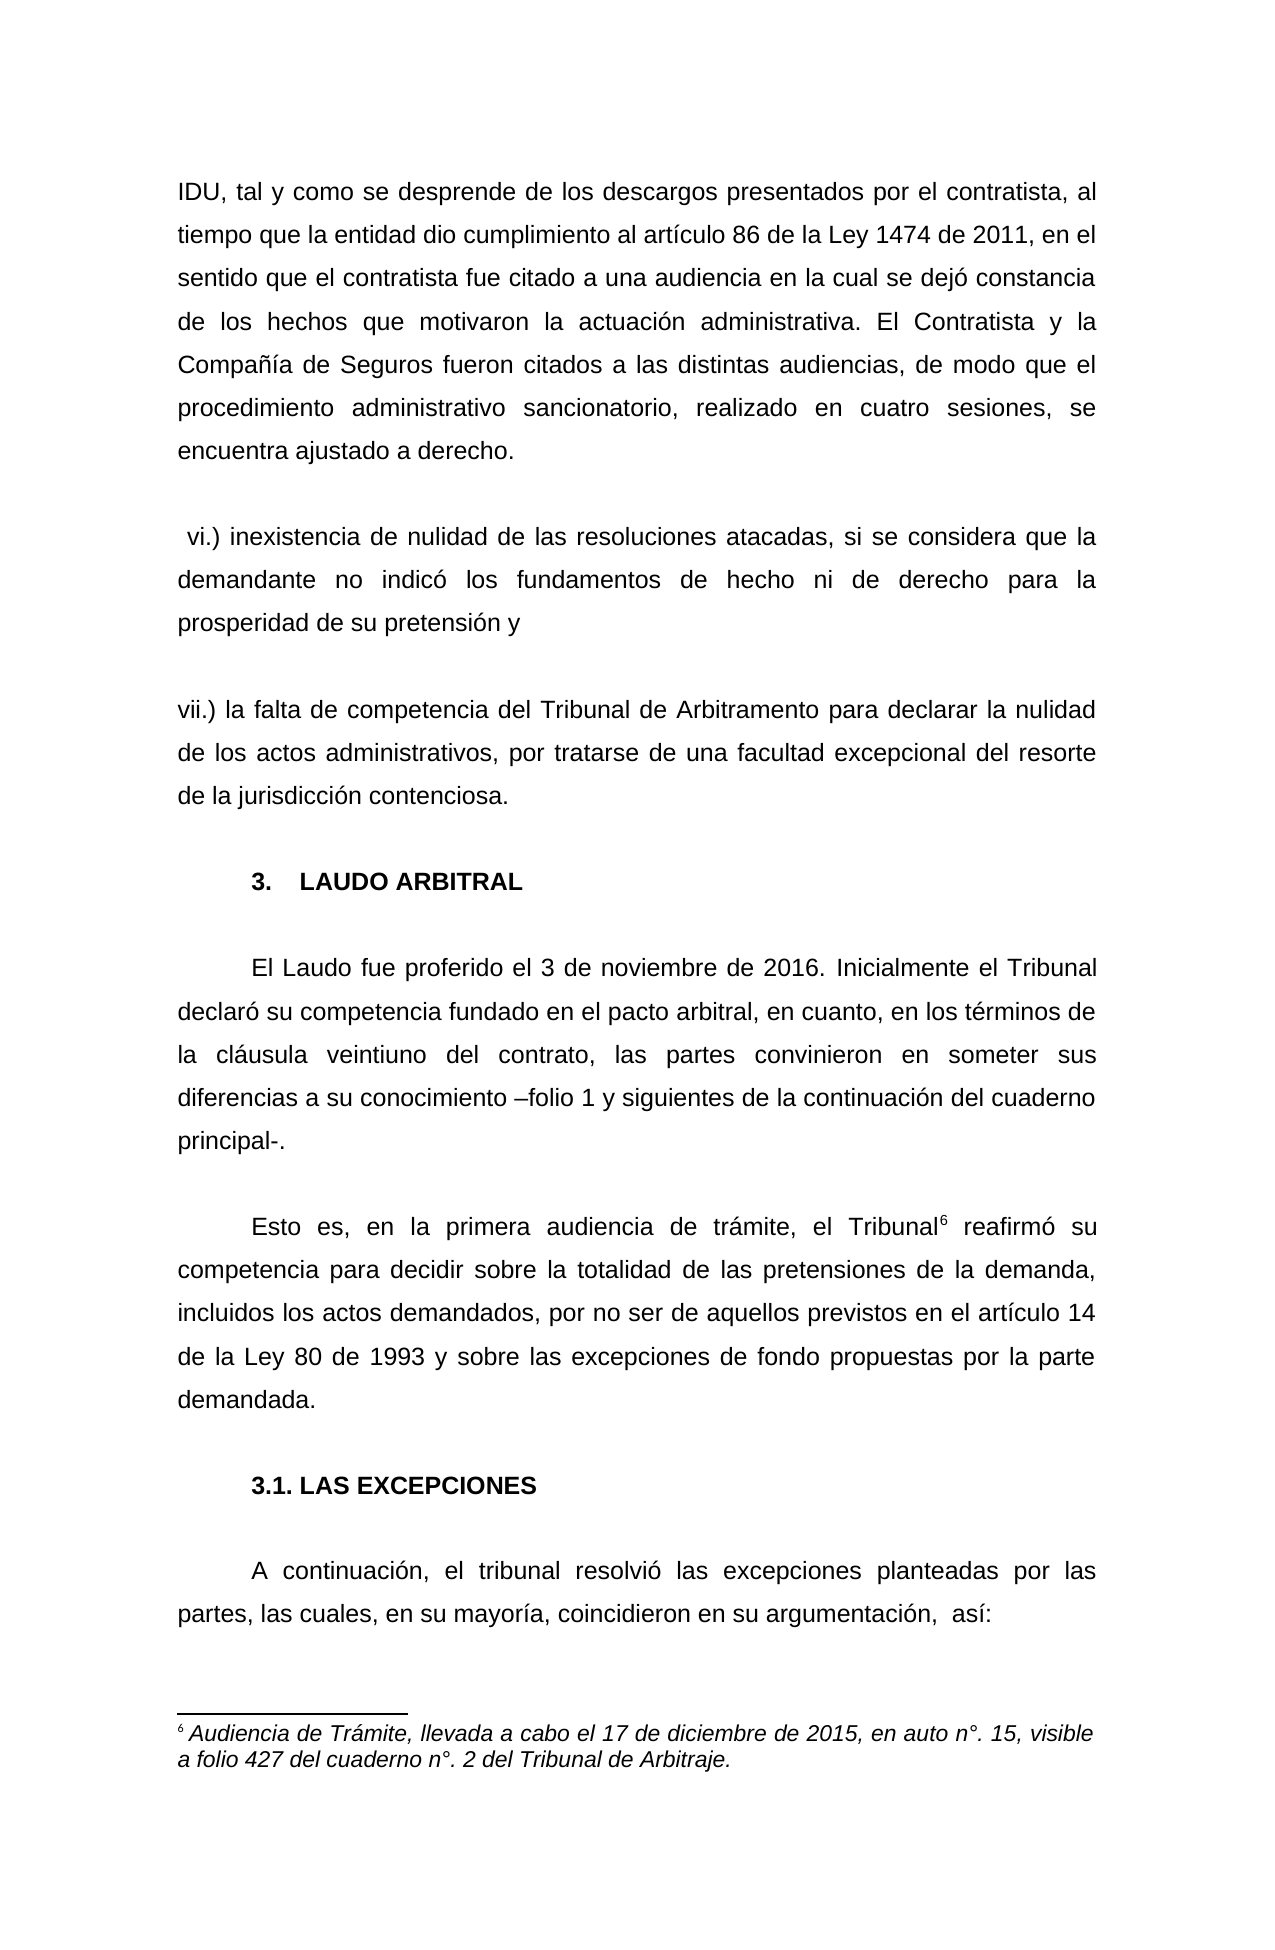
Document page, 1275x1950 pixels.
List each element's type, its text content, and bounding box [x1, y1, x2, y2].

text 3. LAUDO ARBITRAL [177, 867, 1098, 896]
text vii.) la falta de competencia del Tribunal de Arbitramento para declarar la nulidad de los actos administrativos, por tratarse de una facultad excepcional del resorte de la jurisdicción contenciosa. [177, 695, 1098, 810]
text El Laudo fue proferido el 3 de noviembre de 2016. Inicialmente el Tribunal declaró su competencia fundado en el pacto arbitral, en cuanto, en los términos de la cláusula veintiuno del contrato, las partes convinieron en someter sus diferencias a su conocimiento –folio 1 y siguientes de la continuación del cuaderno principal-. [177, 953, 1098, 1155]
text Esto es, en la primera audiencia de trámite, el Tribunal reafirmó su competencia para decidir sobre la totalidad de las pretensiones de la demanda, incluidos los actos demandados, por no ser de aquellos previstos en el artículo 14 de la Ley 80 de 1993 y sobre las excepciones de fondo propuestas por la parte demandada. [177, 1212, 1098, 1413]
text vi.) inexistencia de nulidad de las resoluciones atacadas, si se considera que la demandante no indicó los fundamentos de hecho ni de derecho para la prosperidad de su pretensión y [177, 522, 1098, 637]
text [177, 177, 1098, 465]
text 3.1. LAS EXCEPCIONES [177, 1471, 1098, 1500]
text A continuación, el tribunal resolvió las excepciones planteadas por las partes, las cuales, en su mayoría, coincidieron en su argumentación, así: [177, 1556, 1098, 1628]
